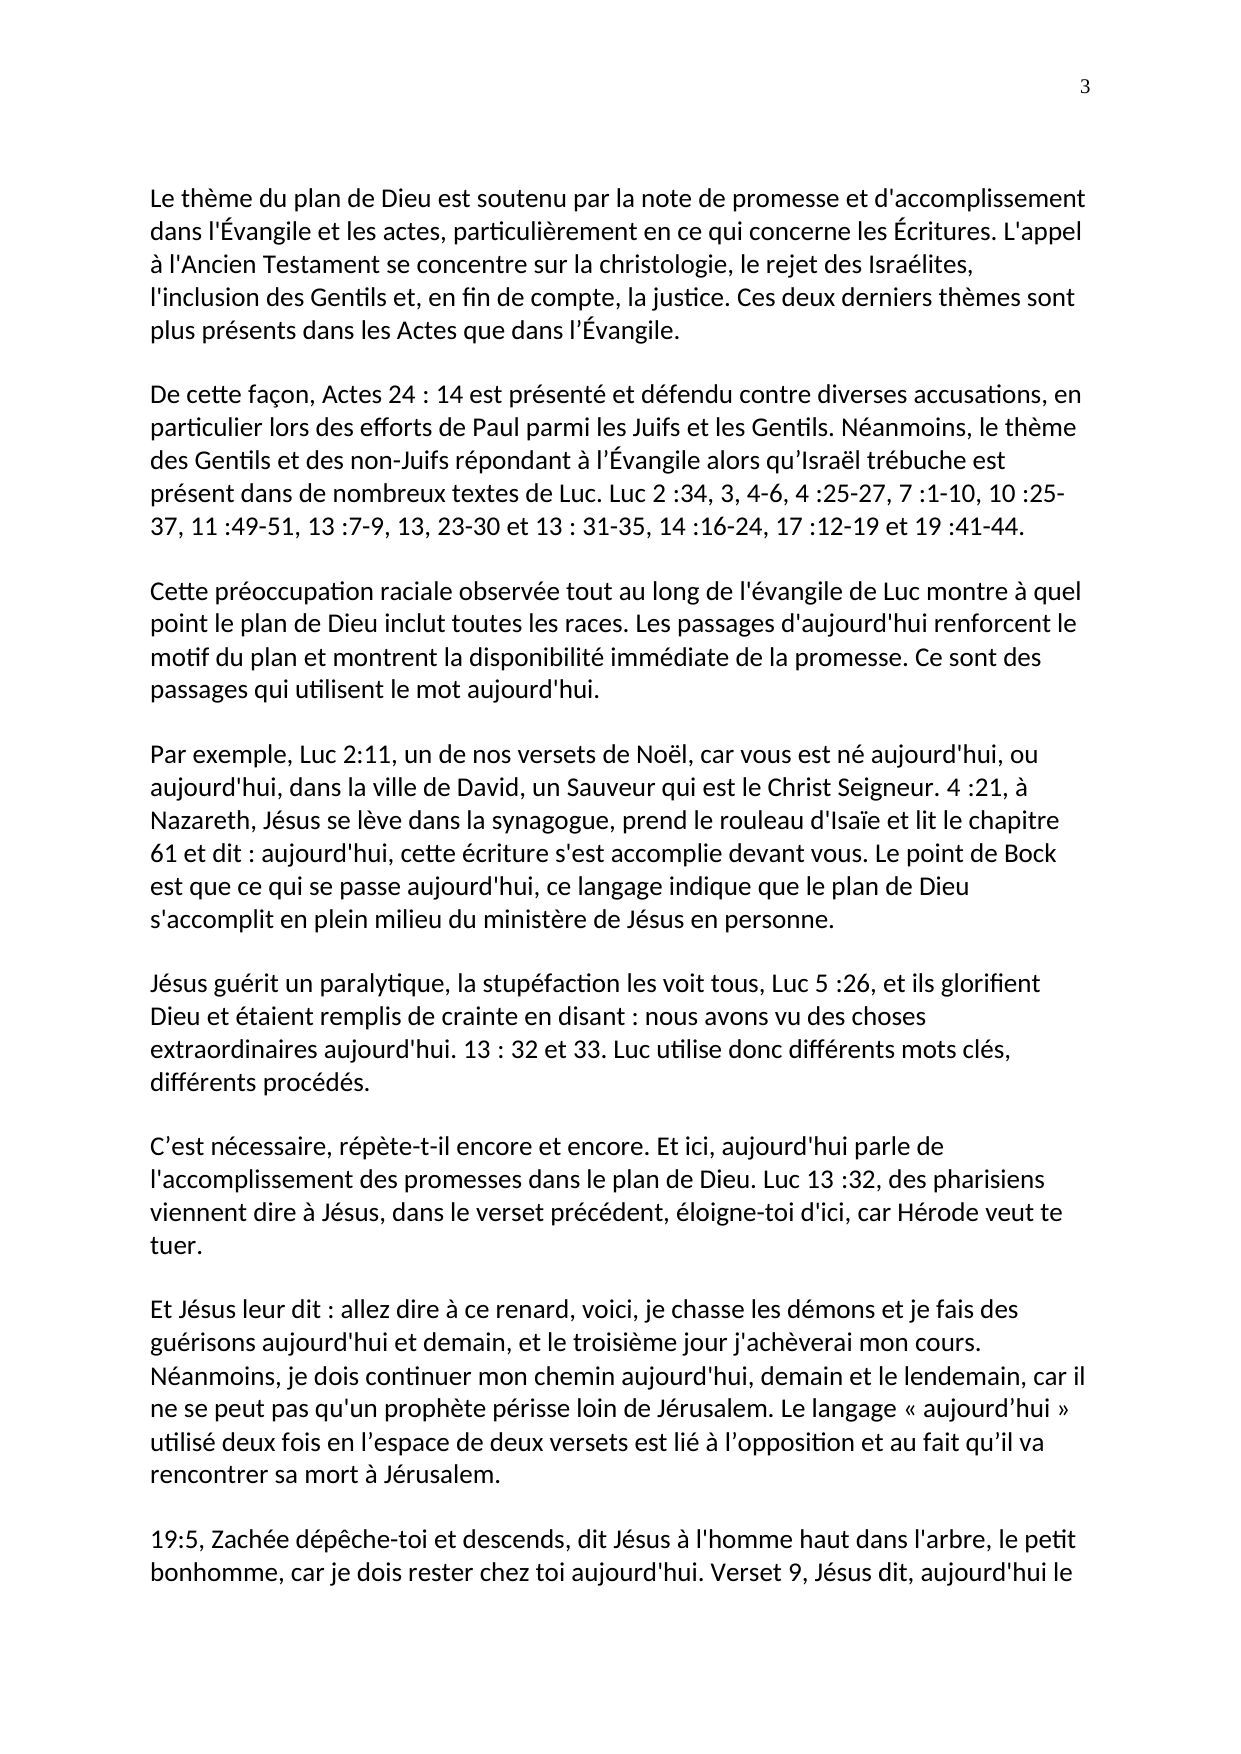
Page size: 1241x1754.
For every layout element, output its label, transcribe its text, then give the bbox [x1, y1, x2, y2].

text Par exemple, Luc 2:11, un de nos versets de Noël, car vous est né aujourd'hui, ou aujourd'hui, dans la ville de David, un Sauveur qui est le Christ Seigneur. 4 :21, à Nazareth, Jésus se lève dans la synagogue, prend le rouleau d'Isaïe et lit le chapitre 61 et dit : aujourd'hui, cette écriture s'est accomplie devant vous. Le point de Bock est que ce qui se passe aujourd'hui, ce langage indique que le plan de Dieu s'accomplit en plein milieu du ministère de Jésus en personne. [150, 737, 1090, 935]
text Le thème du plan de Dieu est soutenu par la note de promesse et d'accomplissement dans l'Évangile et les actes, particulièrement en ce qui concerne les Écritures. L'appel à l'Ancien Testament se concentre sur la christologie, le rejet des Israélites, l'inclusion des Gentils et, en fin de compte, la justice. Ces deux derniers thèmes sont plus présents dans les Actes que dans l’Évangile. [150, 181, 1090, 346]
text Jésus guérit un paralytique, la stupéfaction les voit tous, Luc 5 :26, et ils glorifient Dieu et étaient remplis de crainte en disant : nous avons vu des choses extraordinaires aujourd'hui. 13 : 32 et 33. Luc utilise donc différents mots clés, différents procédés. [150, 966, 1090, 1098]
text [150, 1522, 1090, 1588]
text De cette façon, Actes 24 : 14 est présenté et défendu contre diverses accusations, en particulier lors des efforts de Paul parmi les Juifs et les Gentils. Néanmoins, le thème des Gentils et des non-Juifs répondant à l’Évangile alors qu’Israël trébuche est présent dans de nombreux textes de Luc. Luc 2 :34, 3, 4-6, 4 :25-27, 7 :1-10, 10 :25-37, 11 :49-51, 13 :7-9, 13, 23-30 et 13 : 31-35, 14 :16-24, 17 :12-19 et 19 :41-44. [150, 377, 1090, 542]
text Et Jésus leur dit : allez dire à ce renard, voici, je chasse les démons et je fais des guérisons aujourd'hui et demain, et le troisième jour j'achèverai mon cours. Néanmoins, je dois continuer mon chemin aujourd'hui, demain et le lendemain, car il ne se peut pas qu'un prophète périsse loin de Jérusalem. Le langage « aujourd’hui » utilisé deux fois en l’espace de deux versets est lié à l’opposition et au fait qu’il va rencontrer sa mort à Jérusalem. [150, 1293, 1090, 1491]
text Cette préoccupation raciale observée tout au long de l'évangile de Luc montre à quel point le plan de Dieu inclut toutes les races. Les passages d'aujourd'hui renforcent le motif du plan et montrent la disponibilité immédiate de la promesse. Ce sont des passages qui utilisent le mot aujourd'hui. [150, 574, 1090, 706]
text C’est nécessaire, répète-t-il encore et encore. Et ici, aujourd'hui parle de l'accomplissement des promesses dans le plan de Dieu. Luc 13 :32, des pharisiens viennent dire à Jésus, dans le verset précédent, éloigne-toi d'ici, car Hérode veut te tuer. [150, 1129, 1090, 1261]
